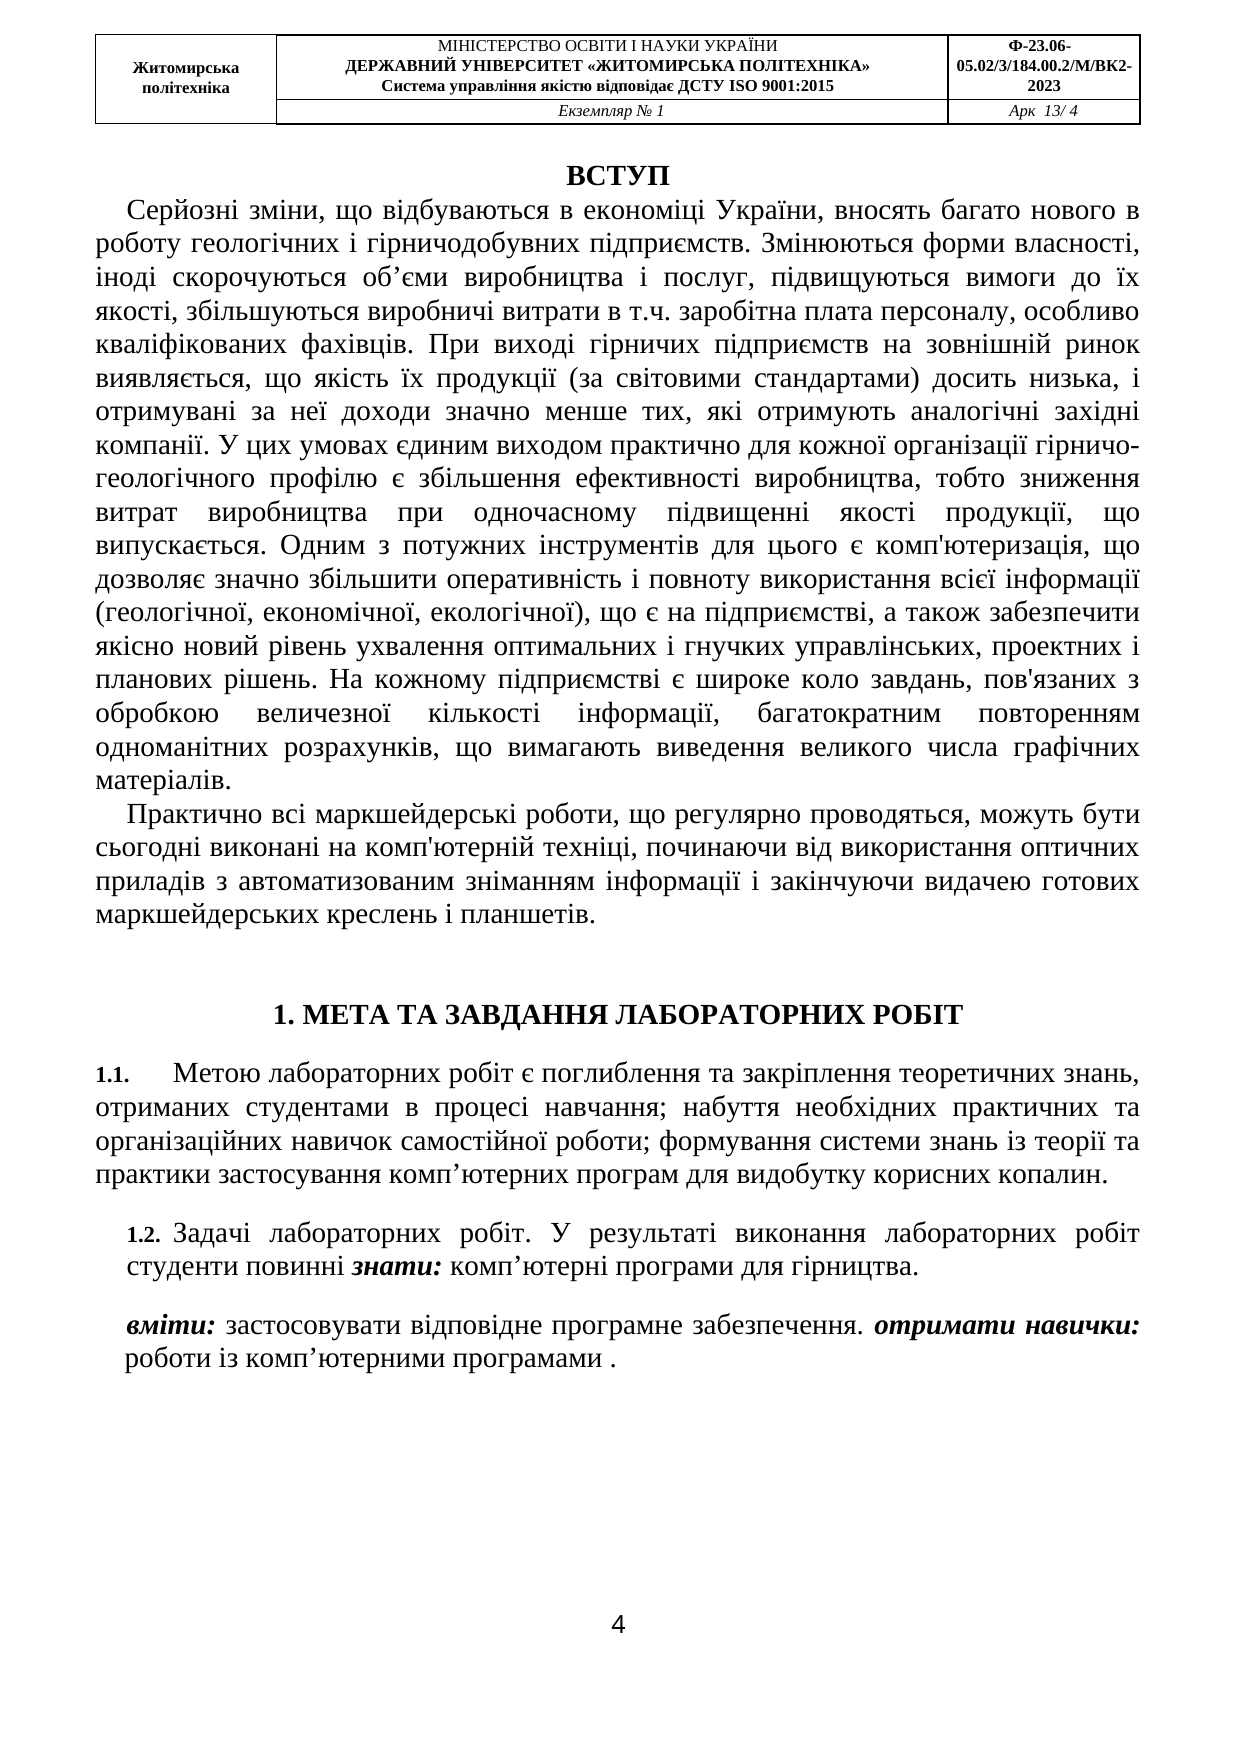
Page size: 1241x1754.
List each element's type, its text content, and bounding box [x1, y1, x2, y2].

list МЕТА ТА ЗАВДАННЯ ЛАБОРАТОРНИХ РОБІТ [95, 997, 1141, 1031]
list Метою лабораторних робіт є поглиблення та закріплення теоретичних знань, отриманих студентами в процесі навчання; набуття необхідних практичних та організаційних навичок самостійної роботи; формування системи знань із теорії та практики застосування комп’ютерних програм для видобутку корисних копалин. [95, 1056, 1141, 1190]
text Серйозні зміни, що відбуваються в економіці України, вносять багато нового в роботу геологічних і гірничодобувних підприємств. Змінюються форми власності, іноді скорочуються об’єми виробництва і послуг, підвищуються вимоги до їх якості, збільшуються виробничі витрати в т.ч. заробітна плата персоналу, особливо кваліфікованих фахівців. При виході гірничих підприємств на зовнішній ринок виявляється, що якість їх продукції (за світовими стандартами) досить низька, і отримувані за неї доходи значно менше тих, які отримують аналогічні західні компанії. У цих умовах єдиним виходом практично для кожної організації гірничо- геологічного профілю є збільшення ефективності виробництва, тобто зниження витрат виробництва при одночасному підвищенні якості продукції, що випускається. Одним з потужних інструментів для цього є комп'ютеризація, що дозволяє значно збільшити оперативність і повноту використання всієї інформації (геологічної, економічної, екологічної), що є на підприємстві, а також забезпечити якісно новий рівень ухвалення оптимальних і гнучких управлінських, проектних і планових рішень. На кожному підприємстві є широке коло завдань, пов'язаних з обробкою величезної кількості інформації, багатократним повторенням одноманітних розрахунків, що вимагають виведення великого числа графічних матеріалів. [95, 192, 1141, 796]
text Практично всі маркшейдерські роботи, що регулярно проводяться, можуть бути сьогодні виконані на комп'ютерній техніці, починаючи від використання оптичних приладів з автоматизованим зніманням інформації і закінчуючи видачею готових маркшейдерських креслень і планшетів. [95, 796, 1141, 930]
list Задачі лабораторних робіт. У результаті виконання лабораторних робіт студенти повинні знати: комп’ютерні програми для гірництва. [126, 1215, 1141, 1282]
text вміти: застосовувати відповідне програмне забезпечення. отримати навички: роботи із комп’ютерними програмами . [124, 1307, 1141, 1374]
text ВСТУП [95, 158, 1141, 192]
